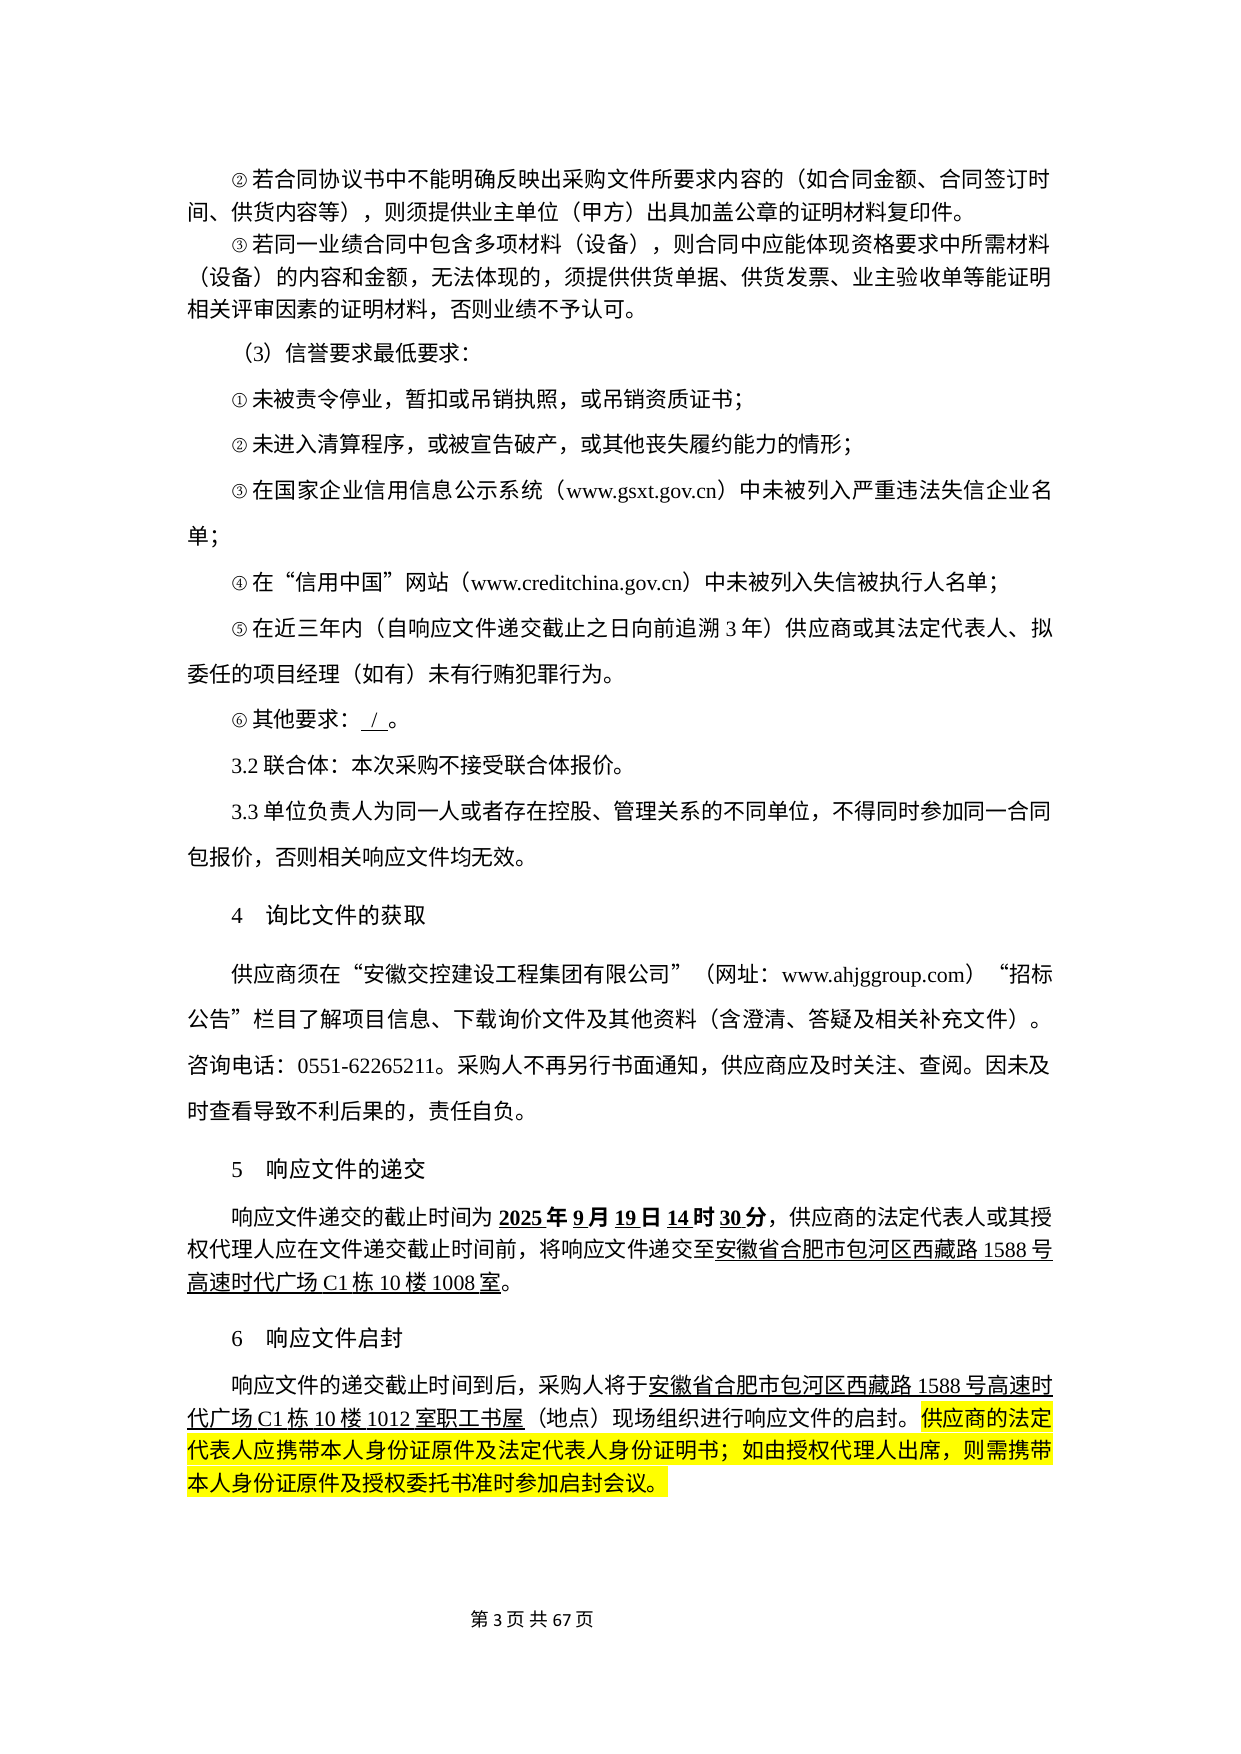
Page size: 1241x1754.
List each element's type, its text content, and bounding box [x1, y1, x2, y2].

subtitle 响应文件启封 [189, 1309, 1053, 1355]
text ①未被责令停业，暂扣或吊销执照，或吊销资质证书； [187, 370, 1053, 416]
text ②若合同协议书中不能明确反映出采购文件所要求内容的（如合同金额、合同签订时间、供货内容等），则须提供业主单位（甲方）出具加盖公章的证明材料复印件。 [187, 162, 1053, 227]
text ③在国家企业信用信息公示系统（www.gsxt.gov.cn）中未被列入严重违法失信企业名单； [187, 462, 1053, 554]
text 3.2 联合体：本次采购不接受联合体报价。 [187, 737, 1053, 783]
subtitle 响应文件的递交 [189, 1141, 1053, 1187]
text ②未进入清算程序，或被宣告破产，或其他丧失履约能力的情形； [187, 416, 1053, 462]
text ④在“信用中国”网站（www.creditchina.gov.cn）中未被列入失信被执行人名单； [187, 554, 1053, 599]
subtitle 询比文件的获取 [189, 887, 1053, 933]
text 供应商须在“安徽交控建设工程集团有限公司”（网址：www.ahjggroup.com）“招标公告”栏目了解项目信息、下载询价文件及其他资料（含澄清、答疑及相关补充文件）。咨询电话：0551-62265211。采购人不再另行书面通知，供应商应及时关注、查阅。因未及时查看导致不利后果的，责任自负。 [187, 945, 1053, 1129]
text 响应文件递交的截止时间为2025年9月19日14时30分，供应商的法定代表人或其授权代理人应在文件递交截止时间前，将响应文件递交至安徽省合肥市包河区西藏路1588号高速时代广场C1栋10楼1008室。 [187, 1199, 1053, 1297]
text 响应文件的递交截止时间到后，采购人将于安徽省合肥市包河区西藏路1588号高速时代广场C1栋10楼1012室职工书屋（地点）现场组织进行响应文件的启封。供应商的法定代表人应携带本人身份证原件及法定代表人身份证明书；如由授权代理人出席，则需携带本人身份证原件及授权委托书准时参加启封会议。 [187, 1465, 1053, 1498]
list （3）信誉要求最低要求： [187, 324, 1053, 370]
text ⑤在近三年内（自响应文件递交截止之日向前追溯3年）供应商或其法定代表人、拟委任的项目经理（如有）未有行贿犯罪行为。 [187, 599, 1053, 691]
text 响应文件的递交截止时间到后，采购人将于安徽省合肥市包河区西藏路1588号高速时代广场C1栋10楼1012室职工书屋（地点）现场组织进行响应文件的启封。供应商的法定代表人应携带本人身份证原件及法定代表人身份证明书；如由授权代理人出席，则需携带本人身份证原件及授权委托书准时参加启封会议。 [187, 1368, 1053, 1433]
text ⑥其他要求： / 。 [187, 691, 1053, 737]
text 3.3 单位负责人为同一人或者存在控股、管理关系的不同单位，不得同时参加同一合同包报价，否则相关响应文件均无效。 [187, 783, 1053, 874]
text ③若同一业绩合同中包含多项材料（设备），则合同中应能体现资格要求中所需材料（设备）的内容和金额，无法体现的，须提供供货单据、供货发票、业主验收单等能证明相关评审因素的证明材料，否则业绩不予认可。 [187, 227, 1053, 324]
